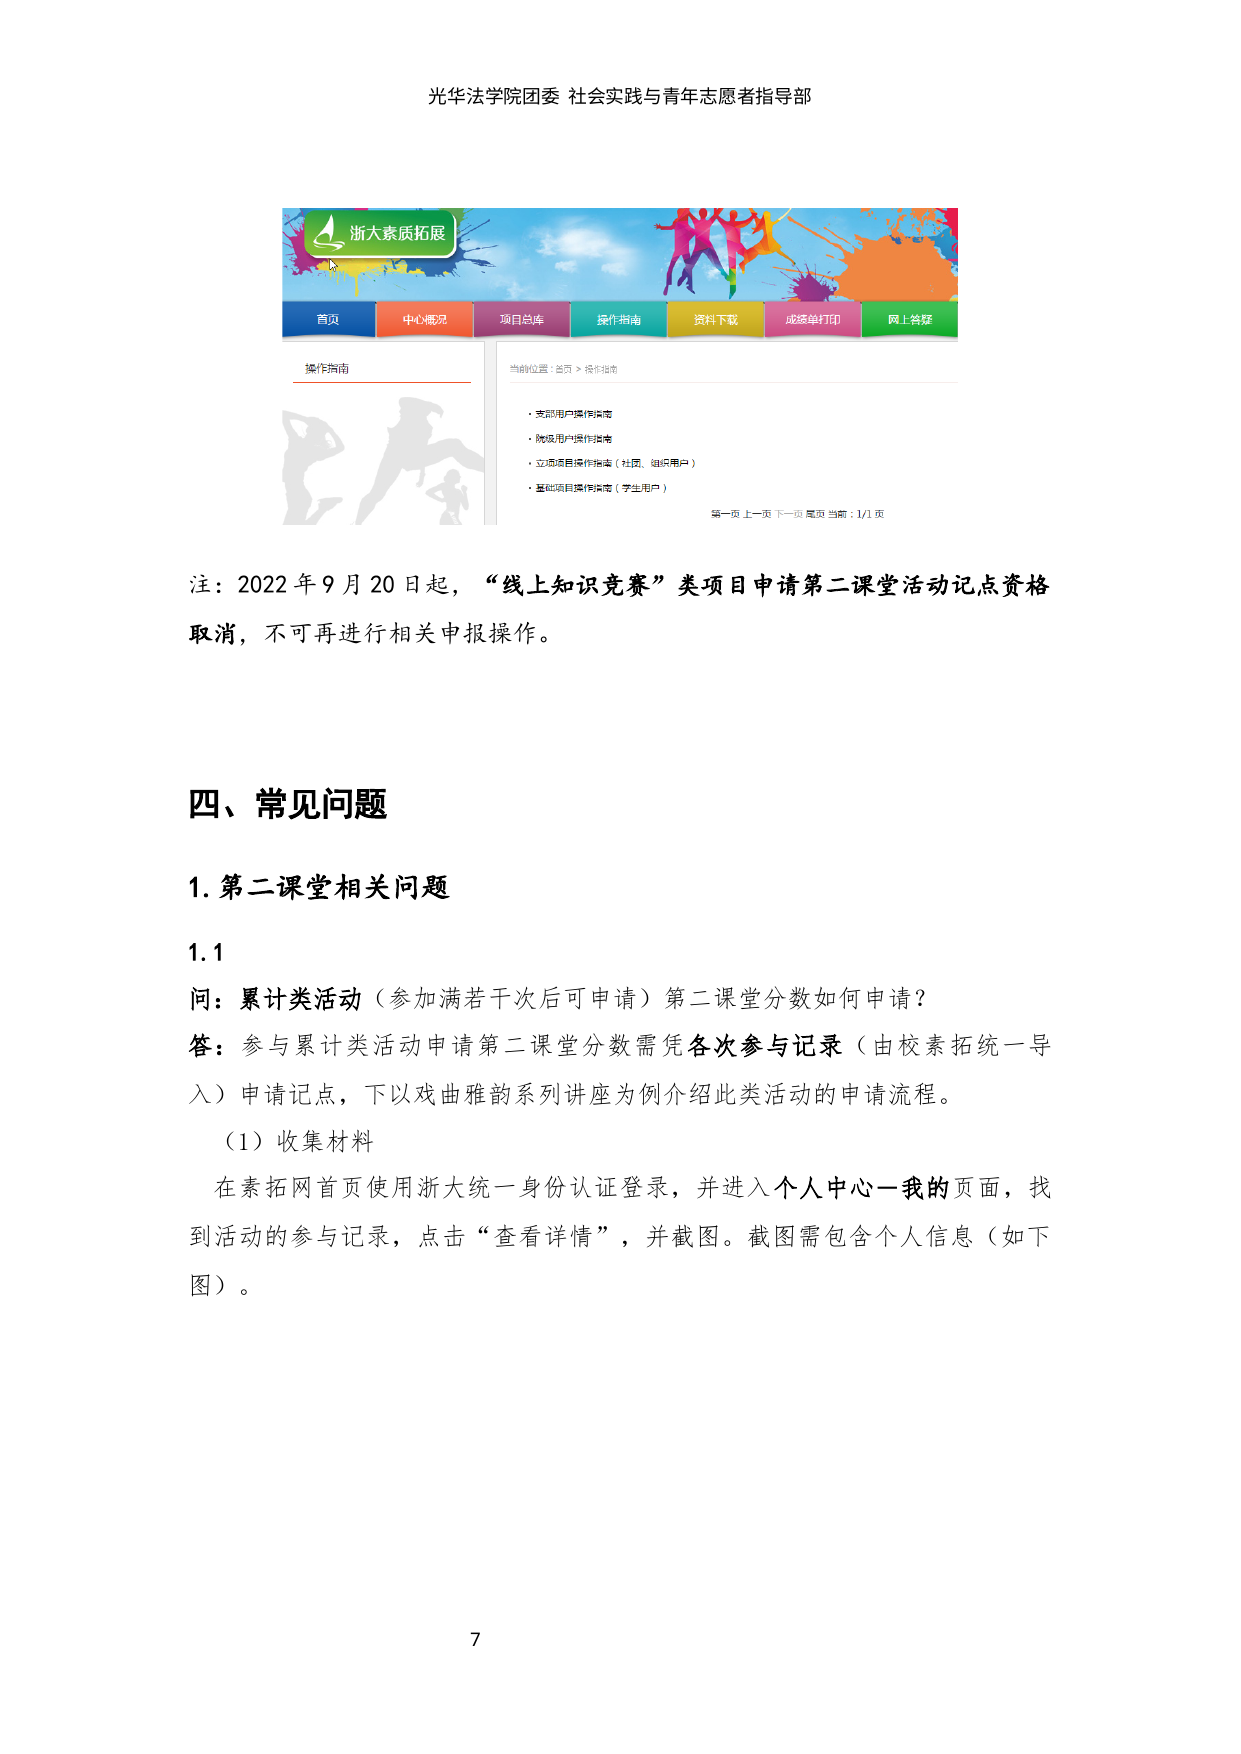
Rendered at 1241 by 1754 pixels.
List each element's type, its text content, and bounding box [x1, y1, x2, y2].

text 注：2022年9月20日起，“线上知识竞赛”类项目申请第二课堂活动记点资格取消，不可再进行相关申报操作。 [187, 567, 1053, 648]
text 答：参与累计类活动申请第二课堂分数需凭各次参与记录（由校素拓统一导入）申请记点，下以戏曲雅韵系列讲座为例介绍此类活动的申请流程。 [187, 1027, 1053, 1109]
text 问：累计类活动（参加满若干次后可申请）第二课堂分数如何申请？ [187, 981, 1053, 1013]
text 四、常见问题 [187, 768, 1053, 833]
text 1.1 [187, 934, 1053, 966]
text 在素拓网首页使用浙大统一身份认证登录，并进入个人中心－我的页面，找到活动的参与记录，点击“查看详情”，并截图。截图需包含个人信息（如下图）。 [187, 1170, 1053, 1300]
text （1）收集材料 [187, 1123, 1053, 1155]
text 1.第二课堂相关问题 [187, 852, 1053, 917]
picture [282, 208, 958, 525]
